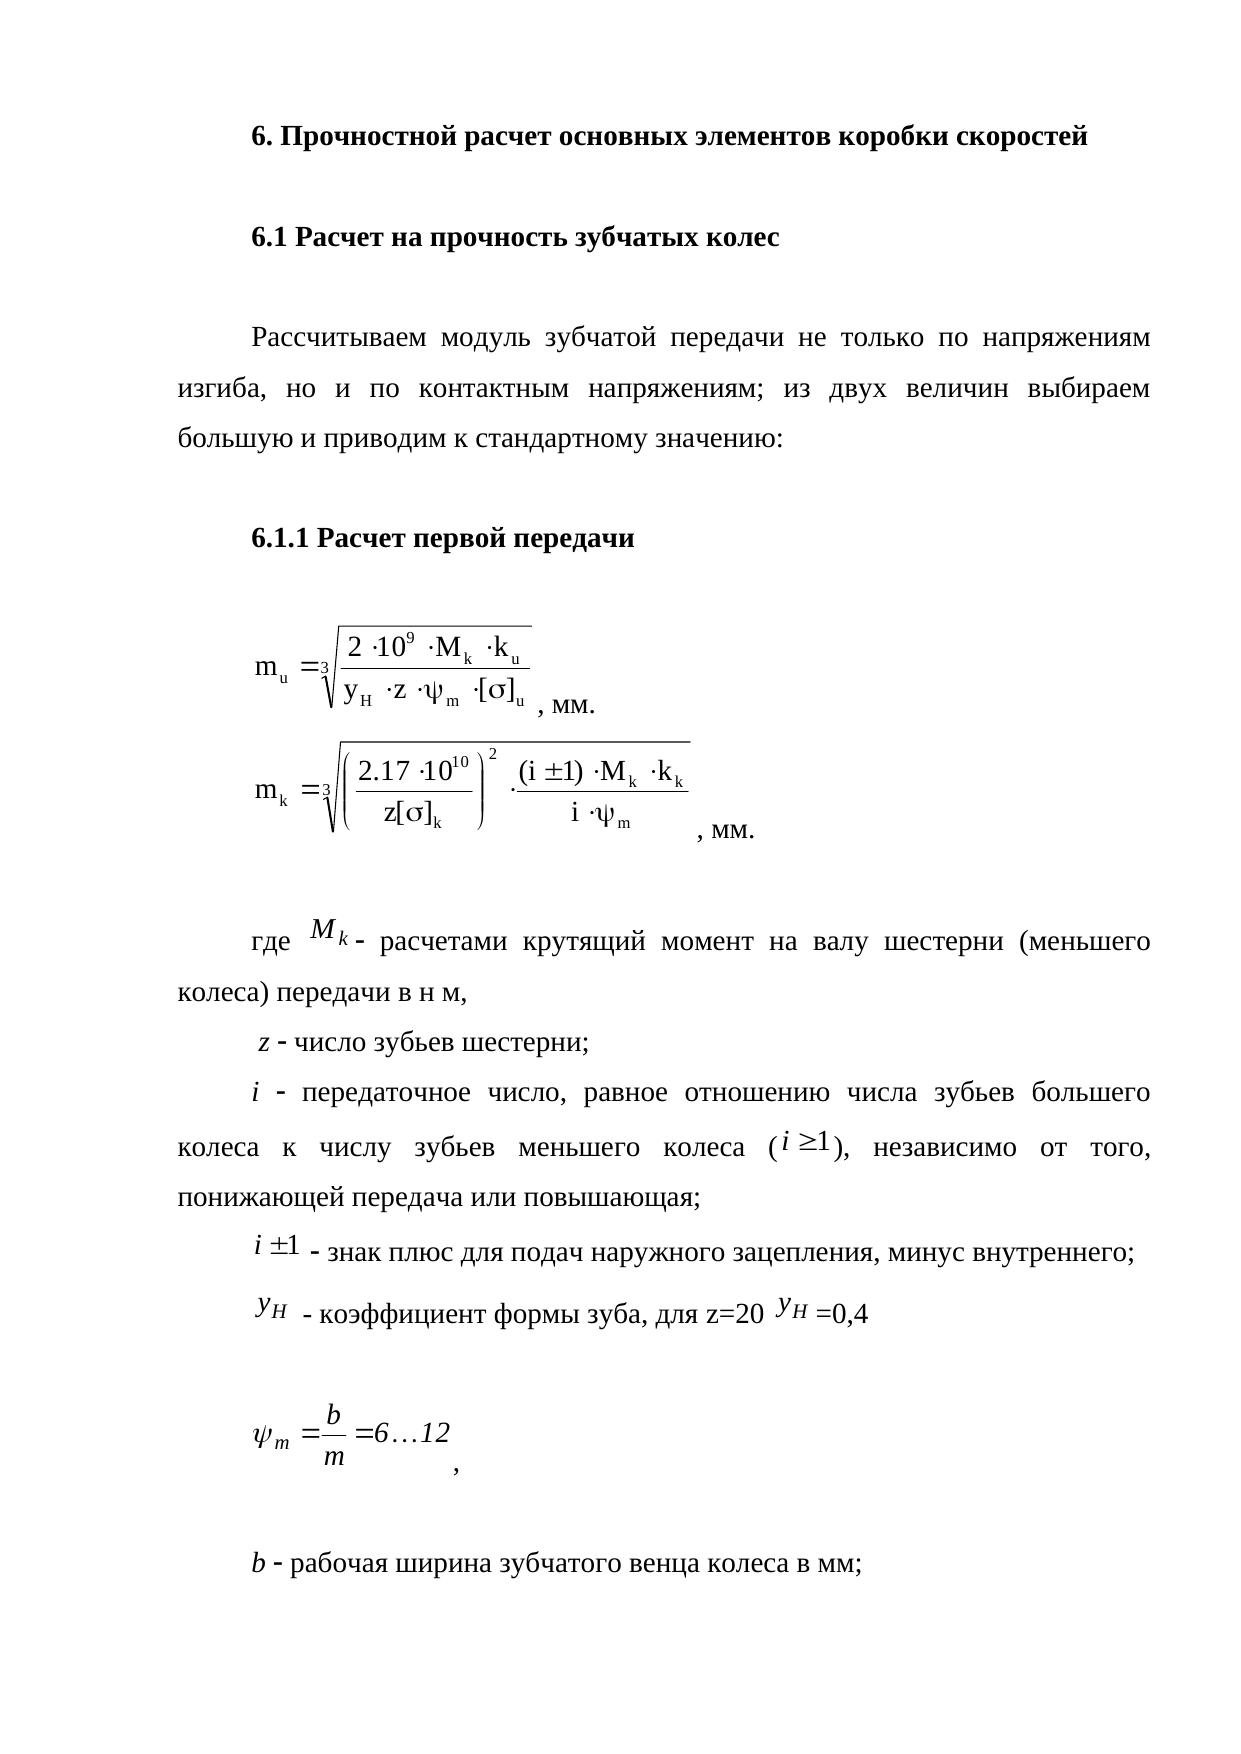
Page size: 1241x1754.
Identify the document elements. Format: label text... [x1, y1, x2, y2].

text , мм. [177, 621, 1152, 720]
text , мм. [177, 737, 1152, 844]
text знак плюс для подач наружного зацепления, минус внутреннего; [177, 1230, 1152, 1267]
text i передаточное число, равное отношению числа зубьев большего колеса к числу зубьев меньшего колеса (), независимо от того, понижающей передача или повышающая; [177, 1074, 1152, 1213]
text 6.1 Расчет на прочность зубчатых колес [177, 219, 1152, 252]
subtitle 6. Прочностной расчет основных элементов коробки скоростей [177, 118, 1152, 152]
text 6.1.1 Расчет первой передачи [177, 521, 1152, 554]
text Рассчитываем модуль зубчатой передачи не только по напряжениям изгиба, но и по контактным напряжениям; из двух величин выбираем большую и приводим к стандартному значению: [177, 319, 1152, 453]
text где расчетами крутящий момент на валу шестерни (меньшего колеса) передачи в н м, [177, 912, 1152, 1007]
text z число зубьев шестерни; [177, 1024, 1152, 1058]
text b рабочая ширина зубчатого венца колеса в мм; [177, 1545, 1152, 1579]
text , [177, 1397, 1152, 1478]
text - коэффициент формы зуба, для z=20 =0,4 [177, 1284, 1152, 1329]
